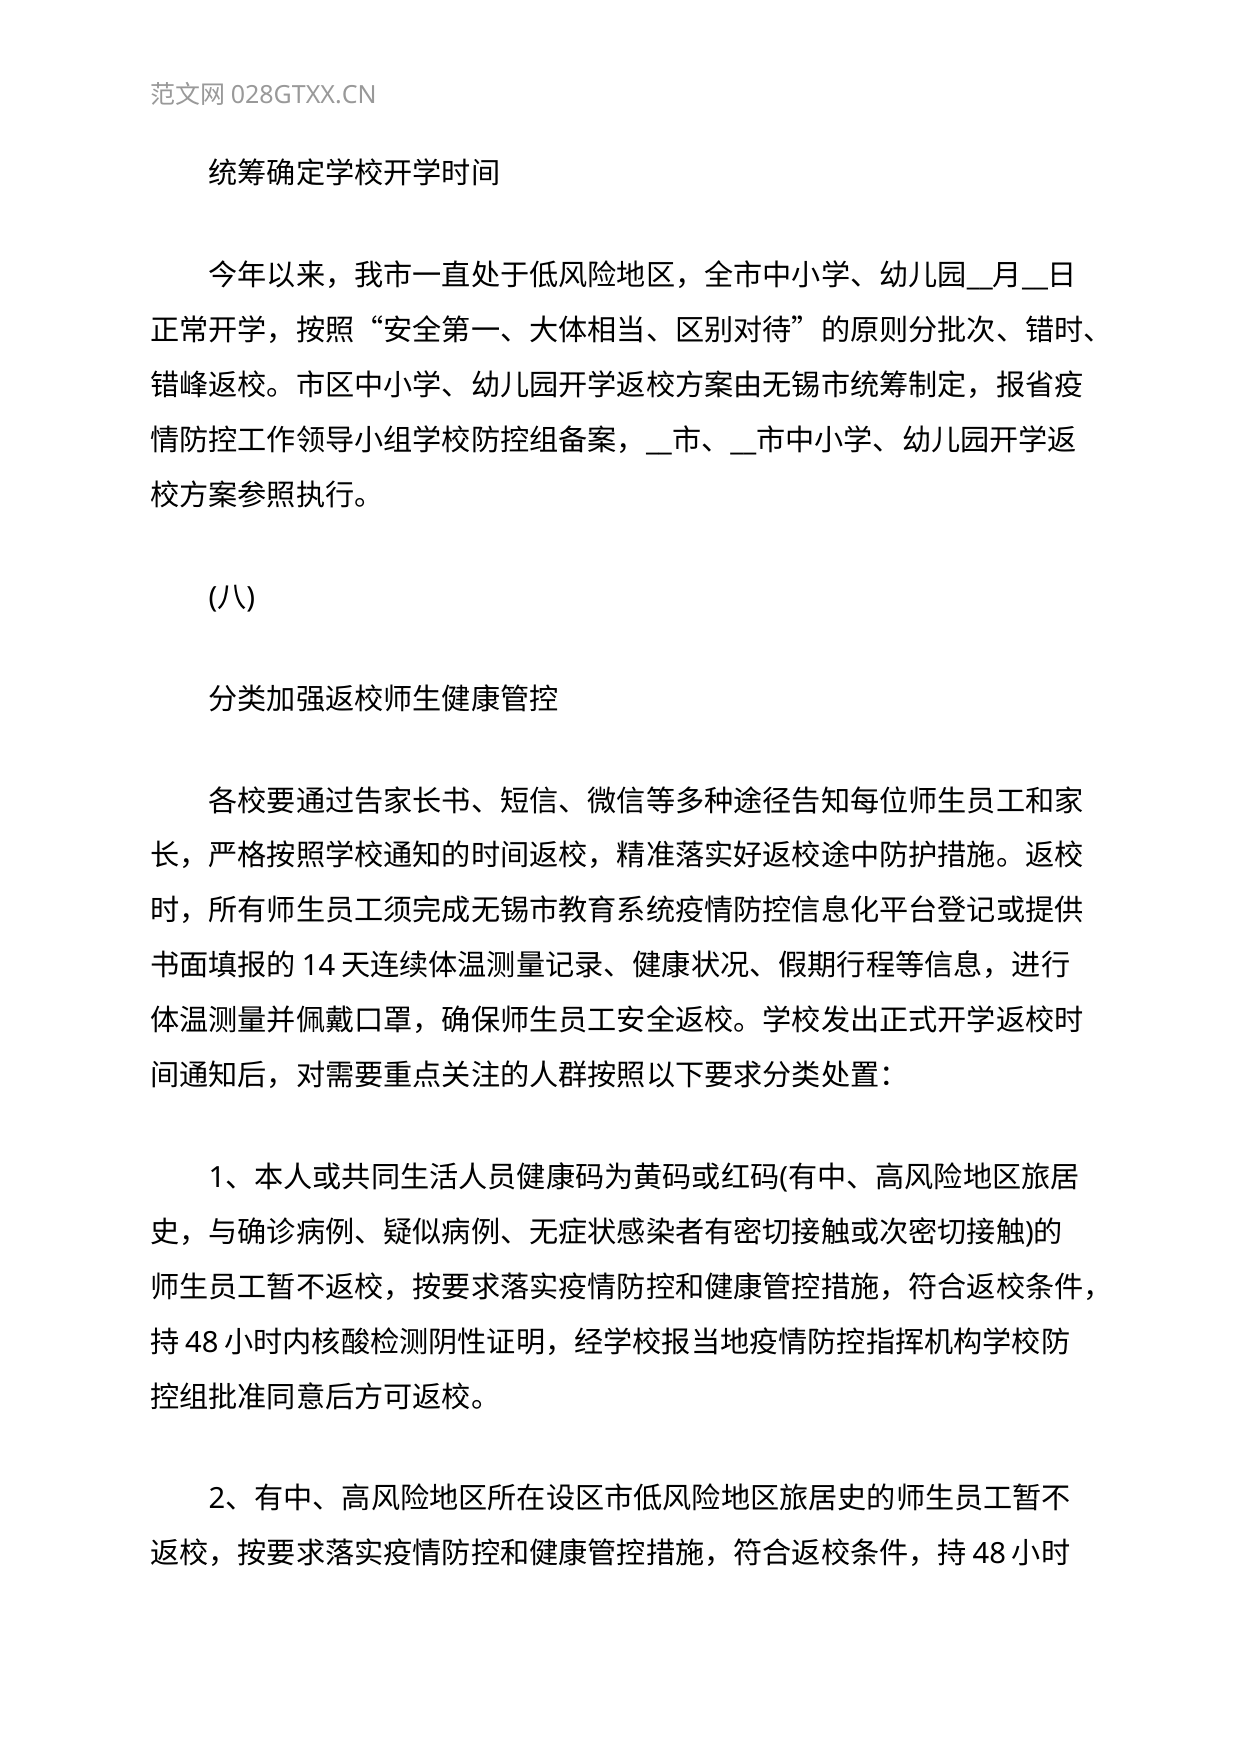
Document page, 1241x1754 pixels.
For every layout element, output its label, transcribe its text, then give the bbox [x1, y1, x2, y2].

text 分类加强返校师生健康管控 [150, 675, 1090, 718]
text 统筹确定学校开学时间 [150, 150, 1090, 192]
text 今年以来，我市一直处于低风险地区，全市中小学、幼儿园__月__日正常开学，按照“安全第一、大体相当、区别对待”的原则分批次、错时、错峰返校。市区中小学、幼儿园开学返校方案由无锡市统筹制定，报省疫情防控工作领导小组学校防控组备案，__市、__市中小学、幼儿园开学返校方案参照执行。 [150, 252, 1090, 514]
text 各校要通过告家长书、短信、微信等多种途径告知每位师生员工和家长，严格按照学校通知的时间返校，精准落实好返校途中防护措施。返校时，所有师生员工须完成无锡市教育系统疫情防控信息化平台登记或提供书面填报的14天连续体温测量记录、健康状况、假期行程等信息，进行体温测量并佩戴口罩，确保师生员工安全返校。学校发出正式开学返校时间通知后，对需要重点关注的人群按照以下要求分类处置： [150, 777, 1090, 1094]
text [150, 1475, 1090, 1572]
text 1、本人或共同生活人员健康码为黄码或红码(有中、高风险地区旅居史，与确诊病例、疑似病例、无症状感染者有密切接触或次密切接触)的师生员工暂不返校，按要求落实疫情防控和健康管控措施，符合返校条件，持48小时内核酸检测阴性证明，经学校报当地疫情防控指挥机构学校防控组批准同意后方可返校。 [150, 1153, 1090, 1416]
text (八) [150, 573, 1090, 616]
